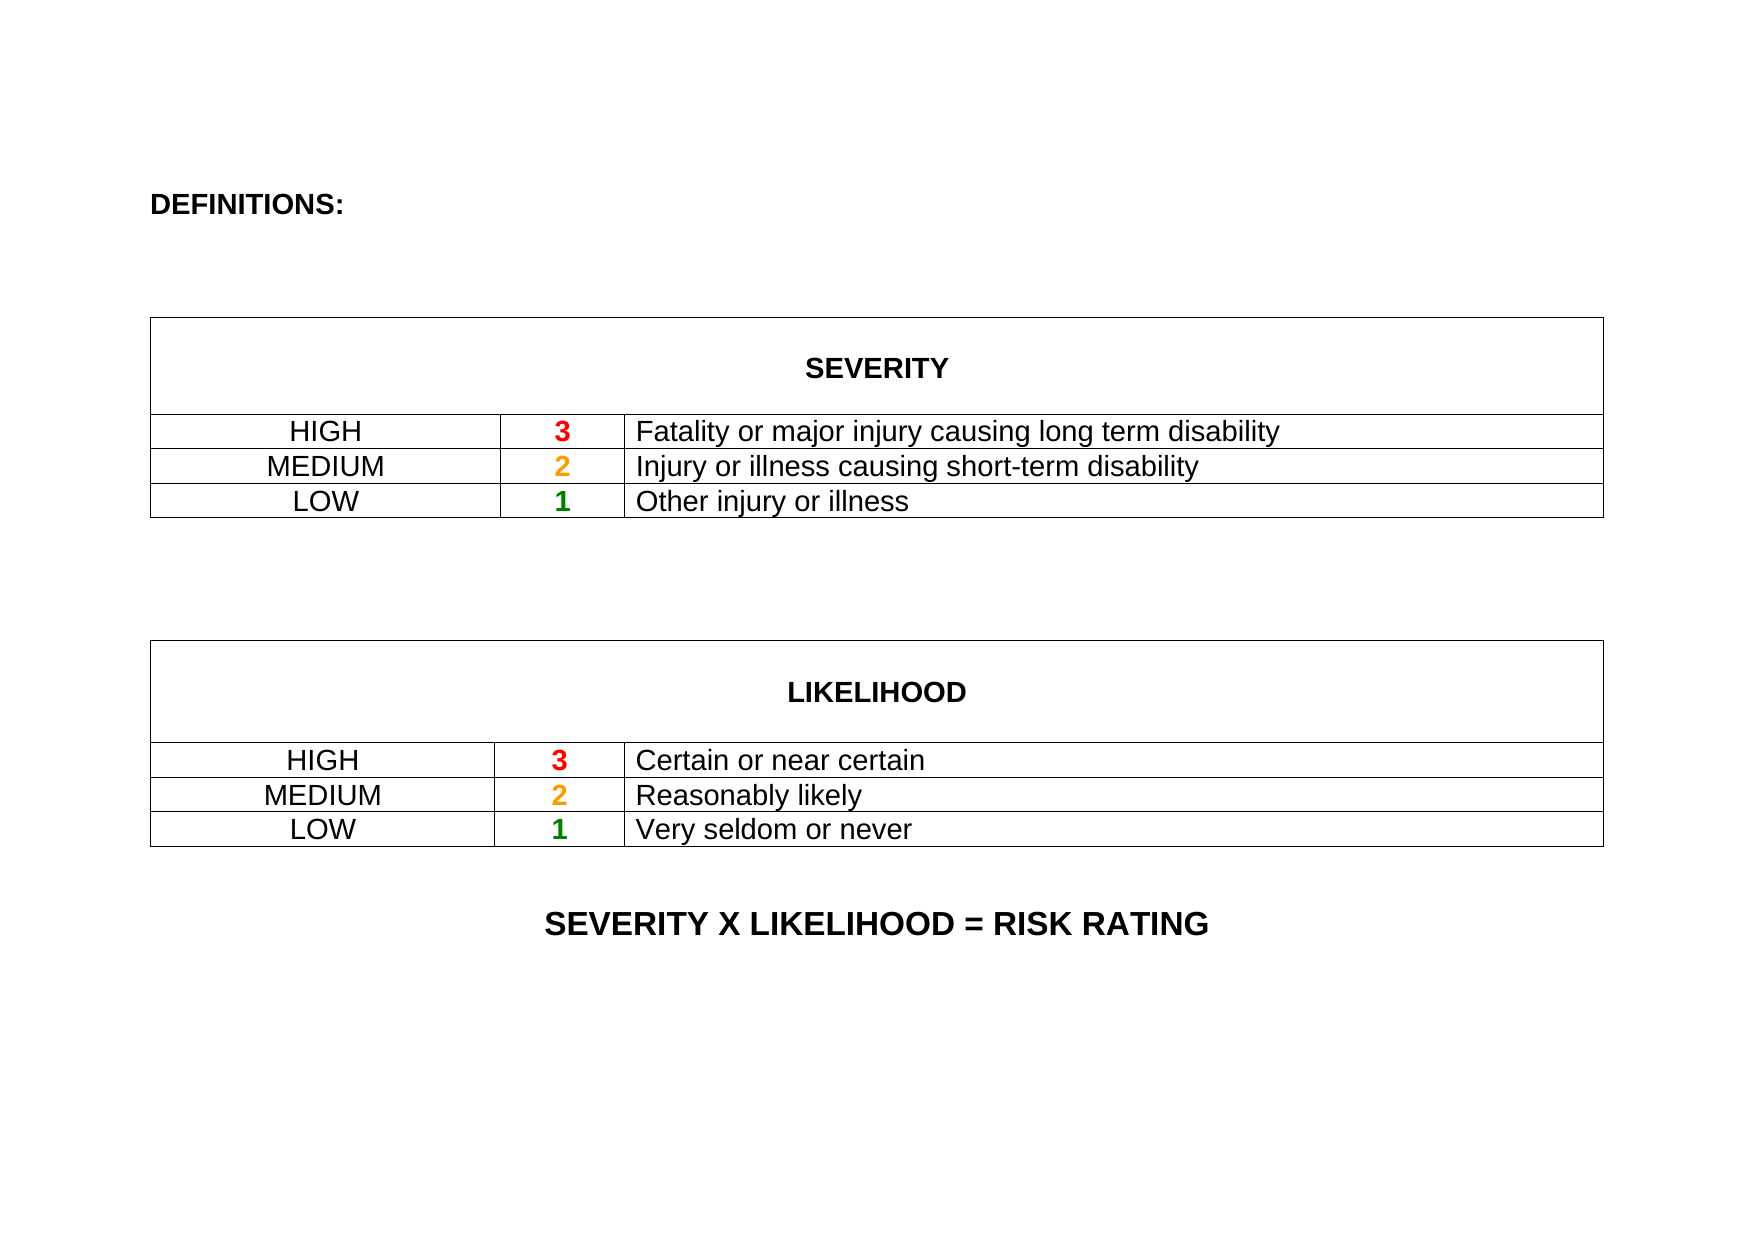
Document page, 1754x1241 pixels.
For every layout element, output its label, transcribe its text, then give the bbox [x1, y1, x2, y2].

table_cell Certain or near certain [625, 743, 1603, 777]
table_cell 2 [501, 449, 624, 483]
table_cell Injury or illness causing short-term disability [625, 449, 1603, 483]
table_cell LOW [151, 812, 494, 846]
table_cell 1 [495, 812, 624, 846]
table_cell MEDIUM [151, 449, 500, 483]
table_cell HIGH [151, 743, 494, 777]
table_cell 1 [501, 484, 624, 517]
table_header LIKELIHOOD [151, 641, 1603, 742]
table_cell MEDIUM [151, 778, 494, 811]
table_cell 3 [501, 415, 624, 448]
table_cell Very seldom or never [625, 812, 1603, 846]
table_cell Fatality or major injury causing long term disability [625, 415, 1603, 448]
table_cell 3 [495, 743, 624, 777]
table_cell 2 [495, 778, 624, 811]
table_header SEVERITY [151, 318, 1603, 413]
text SEVERITY X LIKELIHOOD = RISK RATING [150, 904, 1604, 943]
table_cell Other injury or illness [625, 484, 1603, 517]
table_cell Reasonably likely [625, 778, 1603, 811]
text Date DEFINITIONS: [150, 187, 1604, 221]
table_cell HIGH [151, 415, 500, 448]
table_cell LOW [151, 484, 500, 517]
